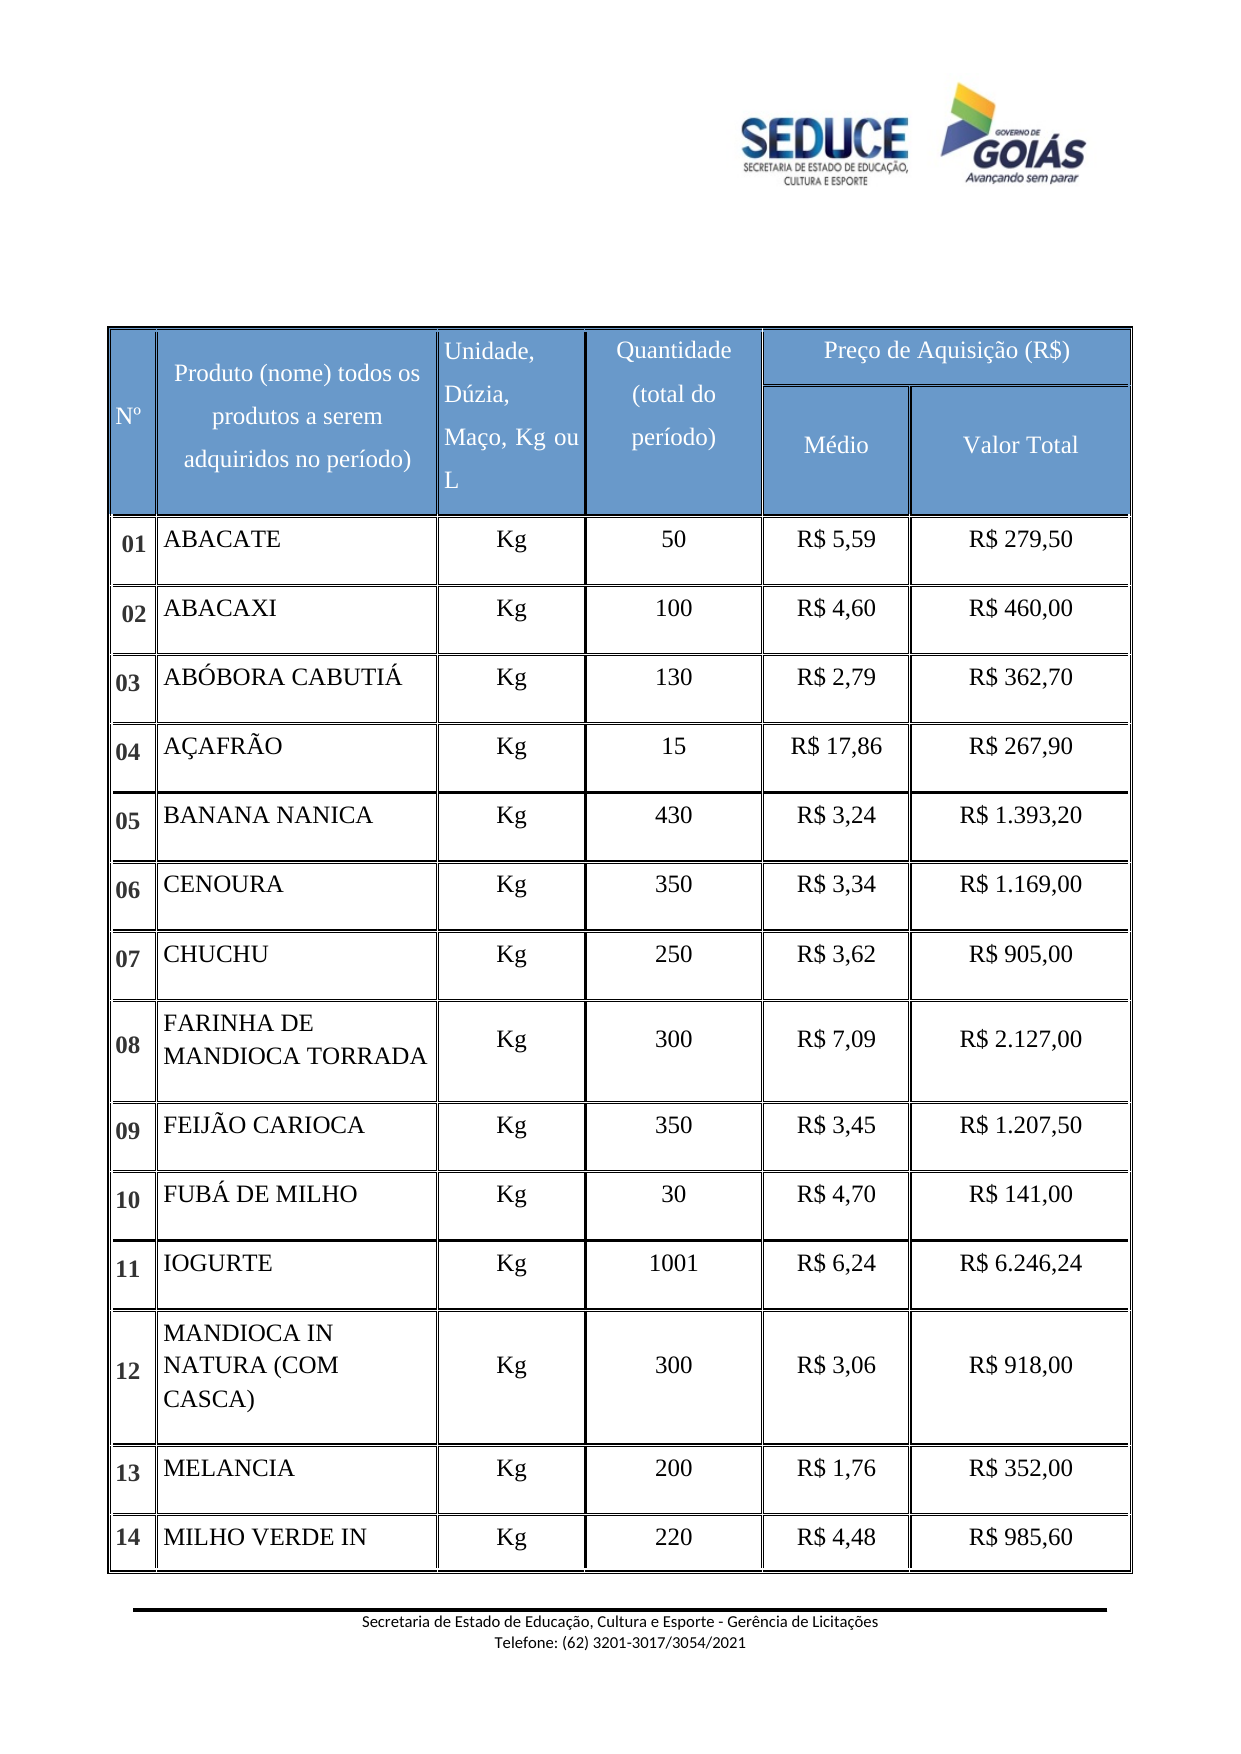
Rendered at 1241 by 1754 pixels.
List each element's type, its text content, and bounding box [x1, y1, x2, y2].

table_cell Kg [439, 933, 584, 998]
table_cell Valor Total [910, 384, 1131, 514]
table_cell 11 [111, 1239, 155, 1308]
table_cell R$ 905,00 [912, 929, 1130, 998]
table_cell R$ 7,09 [764, 1002, 908, 1101]
table_cell Kg [439, 725, 584, 791]
table_cell 200 [587, 1447, 761, 1512]
table_cell ABÓBORA CABUTIÁ [158, 656, 436, 722]
table_cell 300 [587, 1312, 761, 1443]
table_cell R$ 4,60 [764, 587, 908, 653]
table_cell FEIJÃO CARIOCA [158, 1104, 436, 1170]
table_cell Kg [439, 1312, 584, 1443]
table_cell R$ 2.127,00 [912, 999, 1130, 1101]
table_cell R$ 1,76 [764, 1447, 908, 1512]
table_cell R$ 3,06 [764, 1312, 908, 1443]
table_cell 14 [111, 1513, 157, 1570]
table_cell FUBÁ DE MILHO [158, 1173, 436, 1239]
table_cell R$ 918,00 [912, 1308, 1130, 1443]
table_cell 01 [111, 514, 155, 583]
table_cell R$ 460,00 [912, 584, 1130, 653]
table_cell R$ 3,62 [764, 933, 908, 998]
table_cell MANDIOCA IN NATURA (COM CASCA) [158, 1312, 436, 1443]
table_cell R$ 3,45 [764, 1104, 908, 1170]
table_cell 12 [111, 1308, 155, 1443]
table_cell 04 [109, 722, 157, 791]
table_cell 1001 [587, 1242, 761, 1308]
table_cell Kg [439, 1104, 584, 1170]
picture [726, 73, 1108, 216]
table_cell CENOURA [158, 864, 436, 929]
table_cell 07 [111, 929, 155, 998]
table_cell Kg [439, 1002, 584, 1101]
table_cell MILHO VERDE IN NATURA [157, 1516, 438, 1570]
table_cell 09 [109, 1101, 157, 1170]
table_cell Kg [438, 1516, 585, 1570]
table_cell 350 [587, 864, 761, 929]
table_cell 130 [587, 656, 761, 722]
table_header Quantidade (total do período) [585, 330, 762, 514]
table_cell Kg [439, 1242, 584, 1308]
table_cell R$ 5,59 [764, 518, 908, 583]
table_cell R$ 1.169,00 [912, 860, 1130, 929]
table_cell R$ 2,79 [764, 656, 908, 722]
table_cell R$ 6.246,24 [912, 1239, 1130, 1308]
table_cell AÇAFRÃO [158, 725, 436, 791]
table_cell R$ 1.207,50 [910, 1101, 1131, 1170]
table_cell IOGURTE [158, 1242, 436, 1308]
table_cell R$ 362,70 [910, 653, 1131, 722]
table_cell ABACAXI [158, 587, 436, 653]
table_cell 430 [587, 794, 761, 860]
table_cell Médio [764, 387, 908, 514]
table_cell 06 [111, 860, 155, 929]
table_cell 300 [587, 1002, 761, 1101]
table_cell Kg [439, 1447, 584, 1512]
table_cell 220 [585, 1516, 762, 1570]
table_cell Kg [439, 1173, 584, 1239]
table_header Preço de Aquisição (R$) [763, 330, 1130, 384]
table_cell Kg [439, 794, 584, 860]
table_cell R$ 1.393,20 [912, 791, 1130, 860]
table_header Unidade, Dúzia, Maço, Kg ou L [438, 328, 585, 514]
table_cell CHUCHU [158, 933, 436, 998]
table_cell R$ 6,24 [764, 1242, 908, 1308]
table_cell 13 [111, 1443, 155, 1512]
table_cell 02 [111, 584, 155, 653]
table_cell R$ 17,86 [764, 725, 908, 791]
table_cell Kg [439, 587, 584, 653]
table_cell ABACATE [158, 518, 436, 583]
table_header Nº [111, 330, 157, 514]
table_header Produto (nome) todos os produtos a serem adquiridos no período) [157, 330, 438, 514]
table_cell R$ 3,34 [764, 864, 908, 929]
table_cell 50 [587, 518, 761, 583]
table_cell FARINHA DE MANDIOCA TORRADA [158, 1002, 436, 1101]
table_cell R$ 279,50 [912, 514, 1130, 583]
table_cell R$ 4,48 [763, 1513, 910, 1570]
table_cell 03 [109, 653, 157, 722]
table_cell Kg [439, 864, 584, 929]
table_cell 250 [587, 933, 761, 998]
table_cell R$ 141,00 [910, 1170, 1131, 1239]
table_cell 350 [587, 1104, 761, 1170]
table_cell 30 [587, 1173, 761, 1239]
table_cell 10 [109, 1170, 157, 1239]
table_cell R$ 267,90 [910, 722, 1131, 791]
table_cell BANANA NANICA [158, 794, 436, 860]
table_cell R$ 4,70 [764, 1173, 908, 1239]
table_cell R$ 3,24 [764, 794, 908, 860]
table_cell MELANCIA [158, 1447, 436, 1512]
table_cell 100 [587, 587, 761, 653]
table_cell Kg [439, 656, 584, 722]
table_cell R$ 352,00 [912, 1443, 1130, 1512]
table_cell R$ 985,60 [910, 1513, 1130, 1570]
table_cell Kg [439, 518, 584, 583]
table_cell 05 [111, 791, 155, 860]
table_cell 08 [111, 999, 155, 1101]
table_cell 15 [587, 725, 761, 791]
